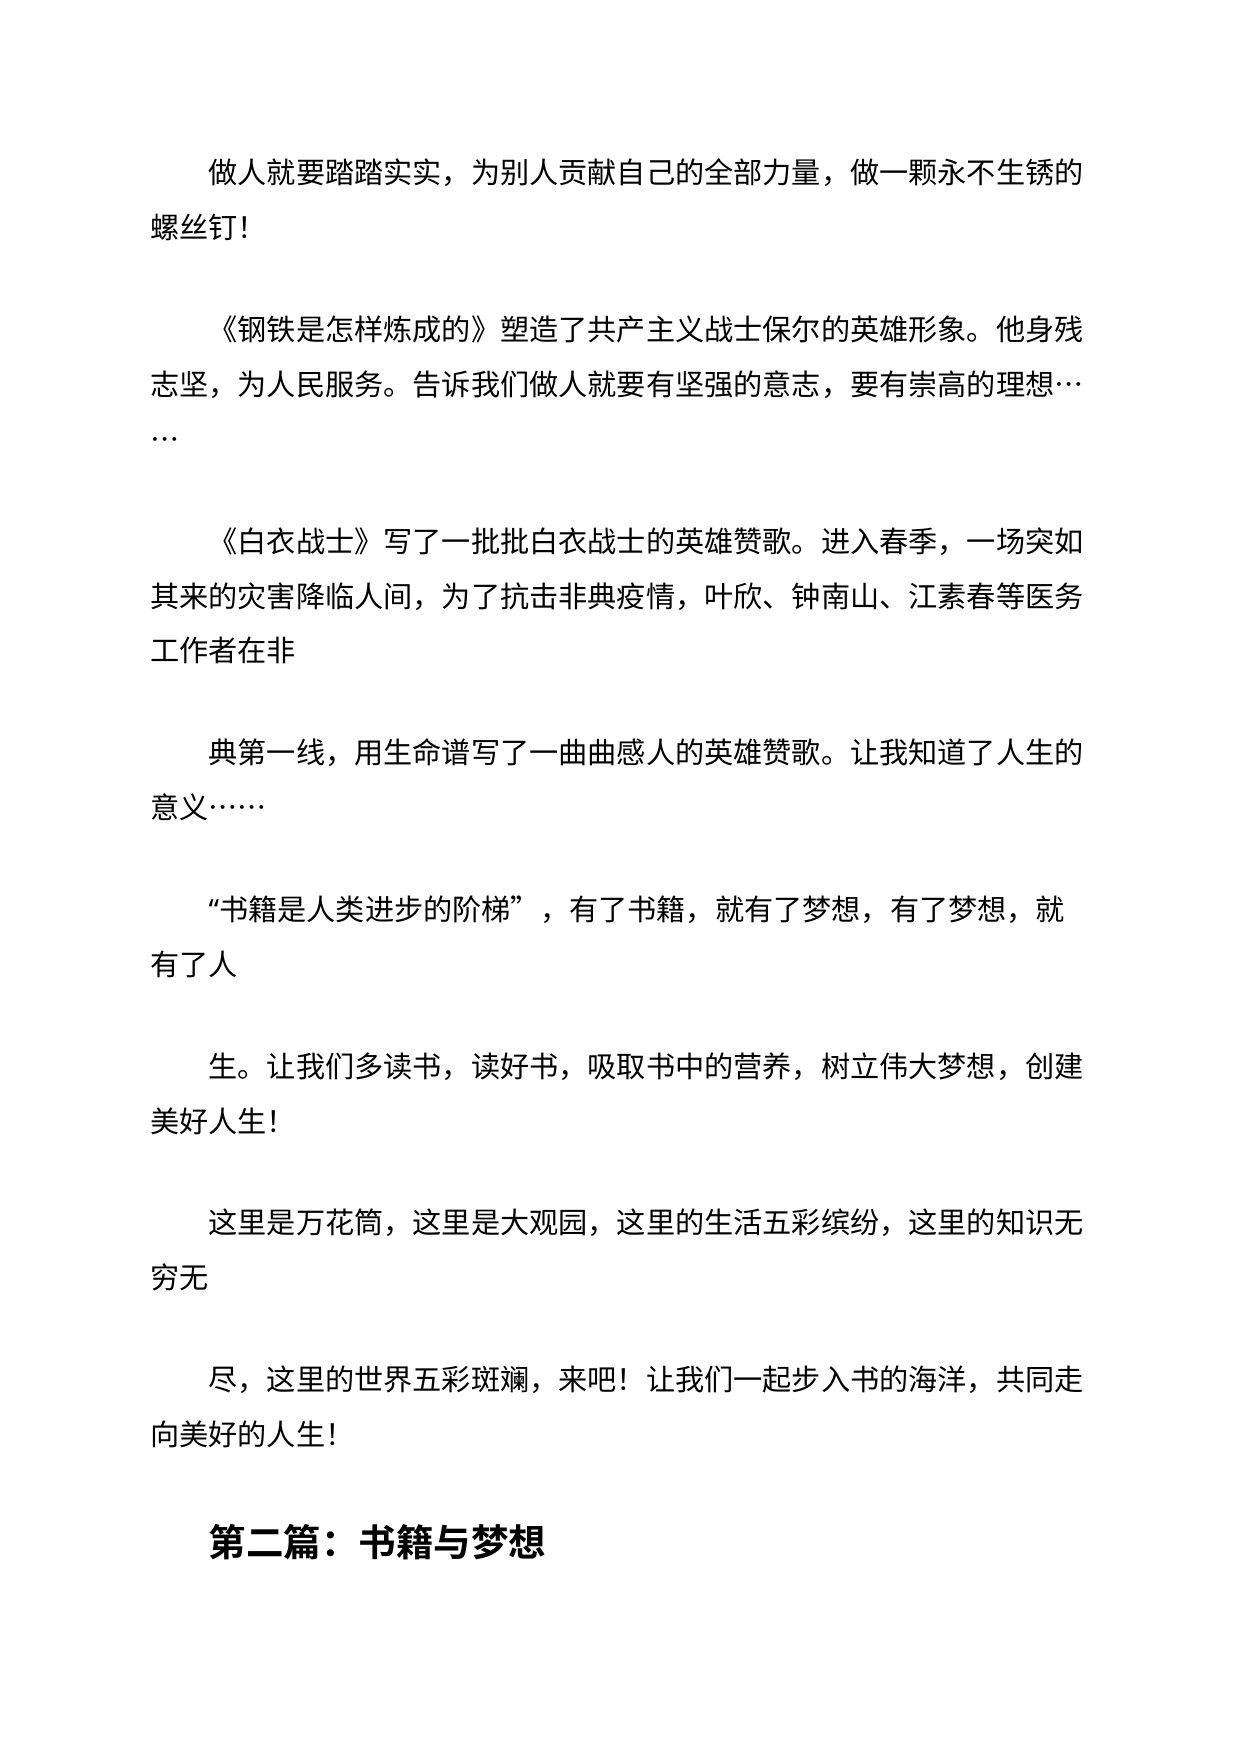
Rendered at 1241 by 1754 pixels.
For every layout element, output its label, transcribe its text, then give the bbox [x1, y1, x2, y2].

text 生。让我们多读书，读好书，吸取书中的营养，树立伟大梦想，创建美好人生！ [150, 1043, 1090, 1140]
text 《钢铁是怎样炼成的》塑造了共产主义战士保尔的英雄形象。他身残志坚，为人民服务。告诉我们做人就要有坚强的意志，要有崇高的理想…… [150, 307, 1090, 459]
text “书籍是人类进步的阶梯”，有了书籍，就有了梦想，有了梦想，就有了人 [150, 886, 1090, 984]
text 这里是万花筒，这里是大观园，这里的生活五彩缤纷，这里的知识无穷无 [150, 1200, 1090, 1297]
text 《白衣战士》写了一批批白衣战士的英雄赞歌。进入春季，一场突如其来的灾害降临人间，为了抗击非典疫情，叶欣、钟南山、江素春等医务工作者在非 [150, 518, 1090, 670]
text 做人就要踏踏实实，为别人贡献自己的全部力量，做一颗永不生锈的螺丝钉！ [150, 150, 1090, 247]
text 尽，这里的世界五彩斑斓，来吧！让我们一起步入书的海洋，共同走向美好的人生！ [150, 1357, 1090, 1454]
text 典第一线，用生命谱写了一曲曲感人的英雄赞歌。让我知道了人生的意义…… [150, 730, 1090, 827]
text 第二篇：书籍与梦想 [150, 1513, 1090, 1567]
